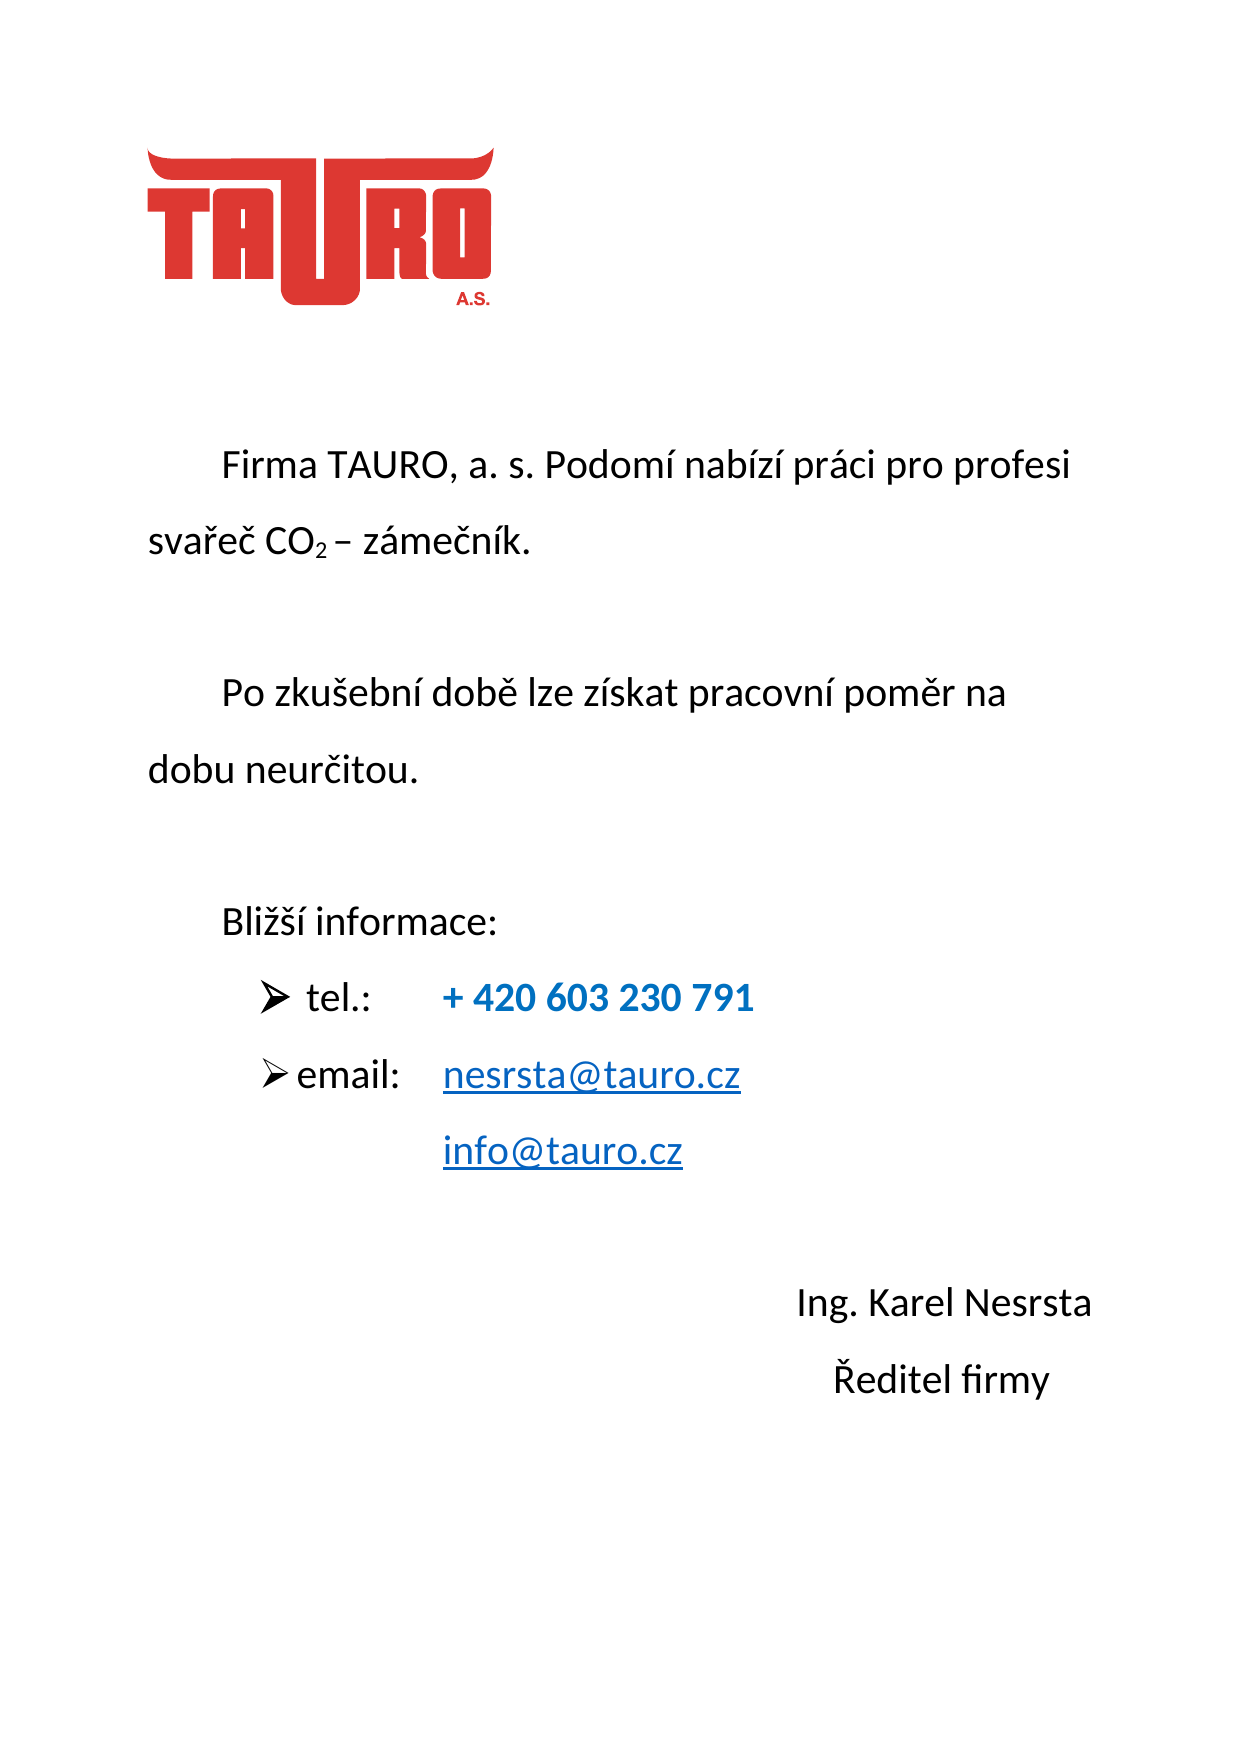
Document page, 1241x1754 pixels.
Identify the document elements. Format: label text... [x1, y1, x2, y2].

list email: nesrsta@tauro.cz [259, 1048, 1093, 1098]
text Firma TAURO, a. s. Podomí nabízí práci pro profesi svařeč CO2 – zámečník. [148, 438, 1093, 565]
text Po zkušební době lze získat pracovní poměr na dobu neurčitou. [148, 666, 1093, 793]
list tel.: + 420 603 230 791 [259, 971, 1093, 1022]
list Ing. Karel Nesrsta [370, 1276, 1093, 1327]
list info@tauro.cz [370, 1124, 1093, 1175]
text Bližší informace: [148, 895, 1093, 946]
list Ředitel firmy [370, 1353, 1093, 1403]
